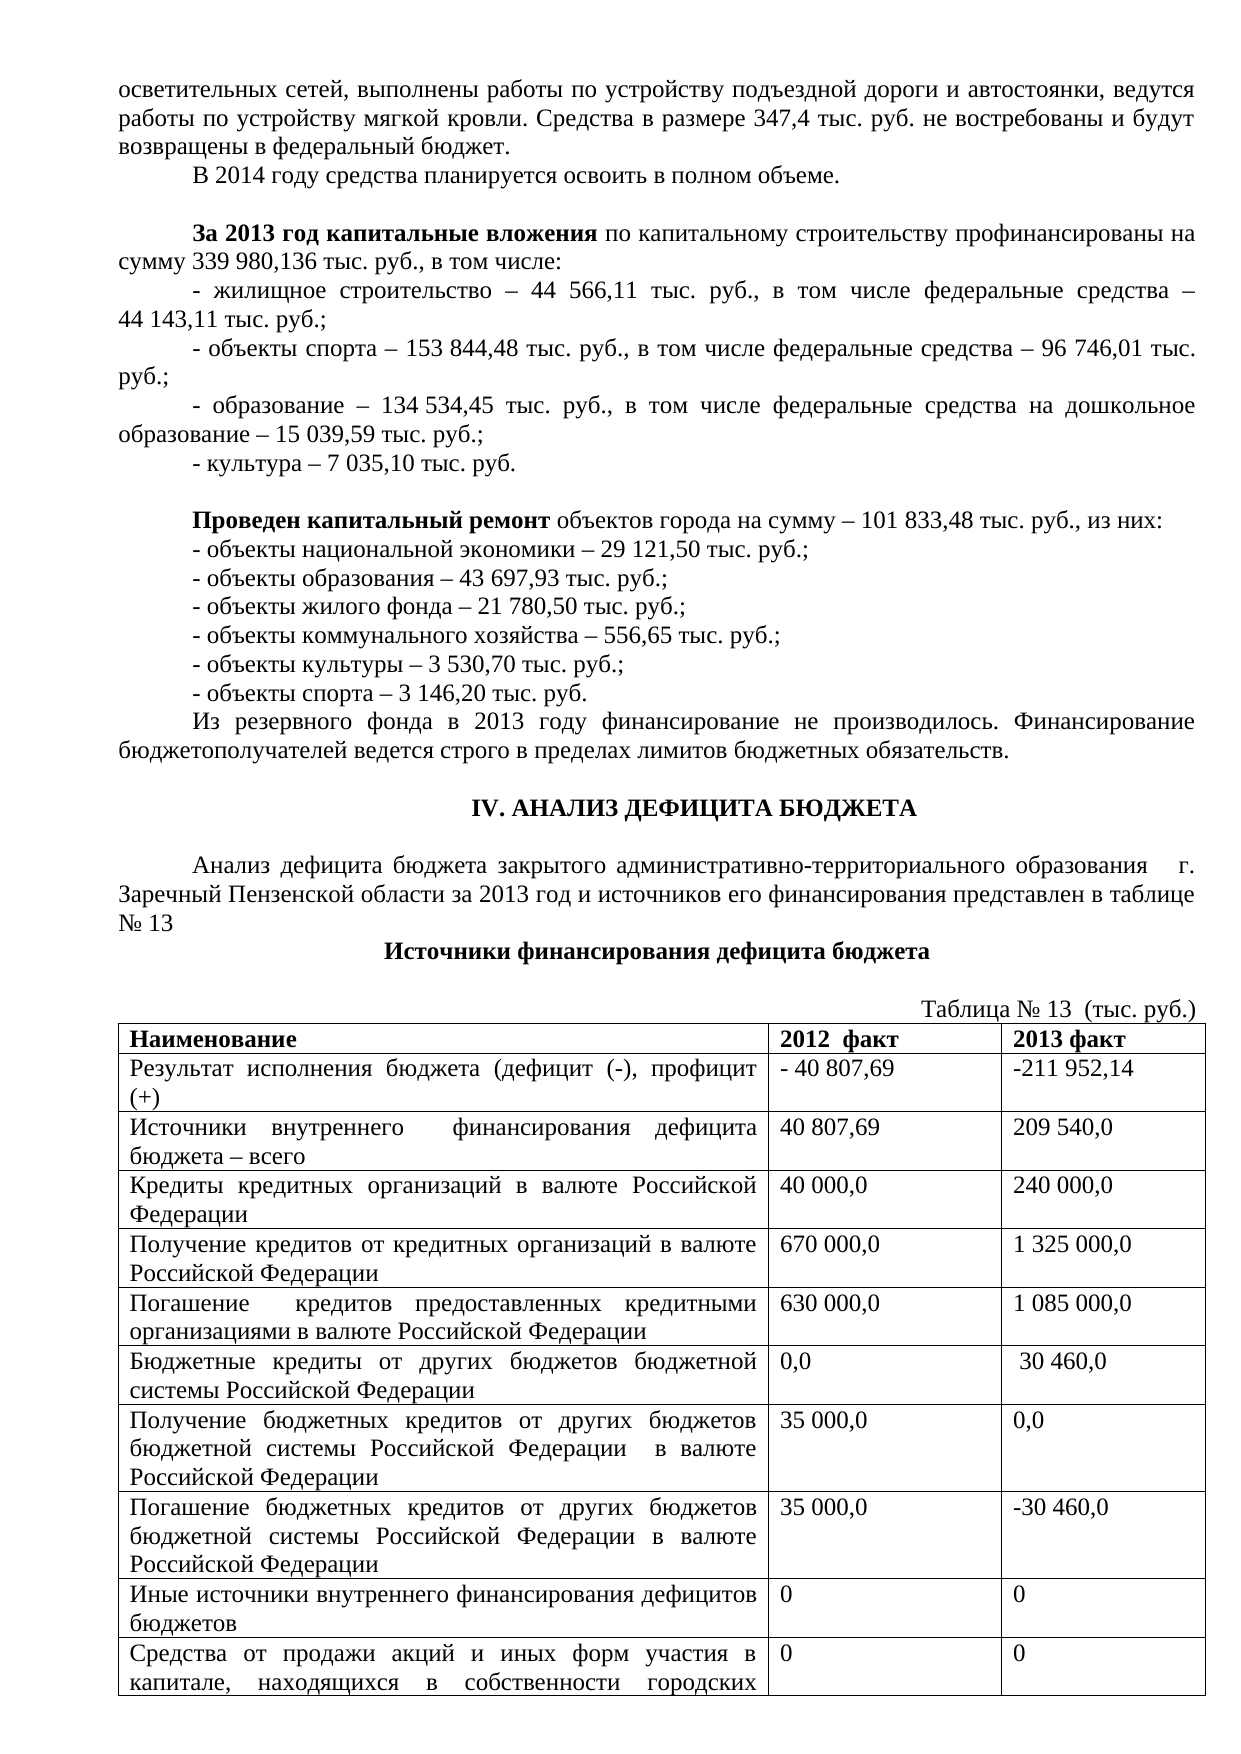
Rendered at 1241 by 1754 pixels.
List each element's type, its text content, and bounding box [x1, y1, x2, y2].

table_cell 0 [1002, 1579, 1205, 1637]
table_header Наименование [119, 1024, 768, 1052]
text За 2013 год капитальные вложения по капитальному строительству профинансированы на сумму 339 980,136 тыс. руб., в том числе: [118, 218, 1196, 275]
table_cell -211 952,14 [1002, 1054, 1205, 1111]
table_cell 0 [1002, 1638, 1205, 1695]
table_cell - 40 807,69 [769, 1054, 1001, 1111]
table_cell 209 540,0 [1002, 1112, 1205, 1169]
table_cell Погашение бюджетных кредитов от других бюджетов бюджетной системы Российской Федерации в валюте Российской Федерации [119, 1492, 768, 1578]
text - объекты спорта – 3 146,20 тыс. руб. [118, 678, 1196, 706]
text Проведен капитальный ремонт объектов города на сумму – 101 833,48 тыс. руб., из них: [118, 505, 1196, 534]
table_cell 0 [769, 1579, 1001, 1637]
table_cell 1 085 000,0 [1002, 1288, 1205, 1345]
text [118, 74, 1196, 160]
table_cell 40 807,69 [769, 1112, 1001, 1169]
table_cell 40 000,0 [769, 1171, 1001, 1228]
table_cell Получение бюджетных кредитов от других бюджетов бюджетной системы Российской Федерации в валюте Российской Федерации [119, 1405, 768, 1491]
table_cell 0,0 [769, 1346, 1001, 1404]
table_cell Кредиты кредитных организаций в валюте Российской Федерации [119, 1171, 768, 1228]
text - объекты культуры – 3 530,70 тыс. руб.; [118, 649, 1196, 678]
table_cell 240 000,0 [1002, 1171, 1205, 1228]
table_cell Результат исполнения бюджета (дефицит (-), профицит (+) [119, 1054, 768, 1111]
text - культура – 7 035,10 тыс. руб. [118, 448, 1196, 476]
table_cell Погашение кредитов предоставленных кредитными организациями в валюте Российской Федерации [119, 1288, 768, 1345]
text Анализ дефицита бюджета закрытого административно-территориального образования г. Заречный Пензенской области за 2013 год и источников его финансирования представлен в таблице № 13 [118, 850, 1196, 936]
table_cell 0 [769, 1638, 1001, 1695]
text - объекты национальной экономики – 29 121,50 тыс. руб.; [118, 534, 1196, 563]
table_cell 35 000,0 [769, 1405, 1001, 1491]
table_cell 630 000,0 [769, 1288, 1001, 1345]
text Таблица № 13 (тыс. руб.) [62, 994, 1196, 1023]
text - объекты образования – 43 697,93 тыс. руб.; [118, 563, 1196, 591]
table_cell 0,0 [1002, 1405, 1205, 1491]
table_cell Получение кредитов от кредитных организаций в валюте Российской Федерации [119, 1229, 768, 1287]
text - объекты спорта – 153 844,48 тыс. руб., в том числе федеральные средства – 96 746,01 тыс. руб.; [118, 333, 1196, 390]
table_cell 670 000,0 [769, 1229, 1001, 1287]
text Из резервного фонда в 2013 году финансирование не производилось. Финансирование бюджетополучателей ведется строго в пределах лимитов бюджетных обязательств. [118, 706, 1196, 764]
text Источники финансирования дефицита бюджета [118, 936, 1196, 965]
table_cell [119, 1638, 768, 1695]
table_cell 35 000,0 [769, 1492, 1001, 1578]
table_cell -30 460,0 [1002, 1492, 1205, 1578]
table_cell Источники внутреннего финансирования дефицита бюджета – всего [119, 1112, 768, 1169]
text - объекты жилого фонда – 21 780,50 тыс. руб.; [118, 591, 1196, 620]
table_cell Иные источники внутреннего финансирования дефицитов бюджетов [119, 1579, 768, 1637]
text IV. АНАЛИЗ ДЕФИЦИТА БЮДЖЕТА [118, 793, 1196, 821]
table_cell 30 460,0 [1002, 1346, 1205, 1404]
table_header 2013 факт [1002, 1024, 1205, 1052]
text В 2014 году средства планируется освоить в полном объеме. [118, 160, 1196, 189]
text - объекты коммунального хозяйства – 556,65 тыс. руб.; [118, 620, 1196, 649]
text - жилищное строительство – 44 566,11 тыс. руб., в том числе федеральные средства – 44 143,11 тыс. руб.; [118, 275, 1196, 333]
text - образование – 134 534,45 тыс. руб., в том числе федеральные средства на дошкольное образование – 15 039,59 тыс. руб.; [118, 390, 1196, 448]
table_cell Бюджетные кредиты от других бюджетов бюджетной системы Российской Федерации [119, 1346, 768, 1404]
table_cell 1 325 000,0 [1002, 1229, 1205, 1287]
table_header 2012 факт [769, 1024, 1001, 1052]
